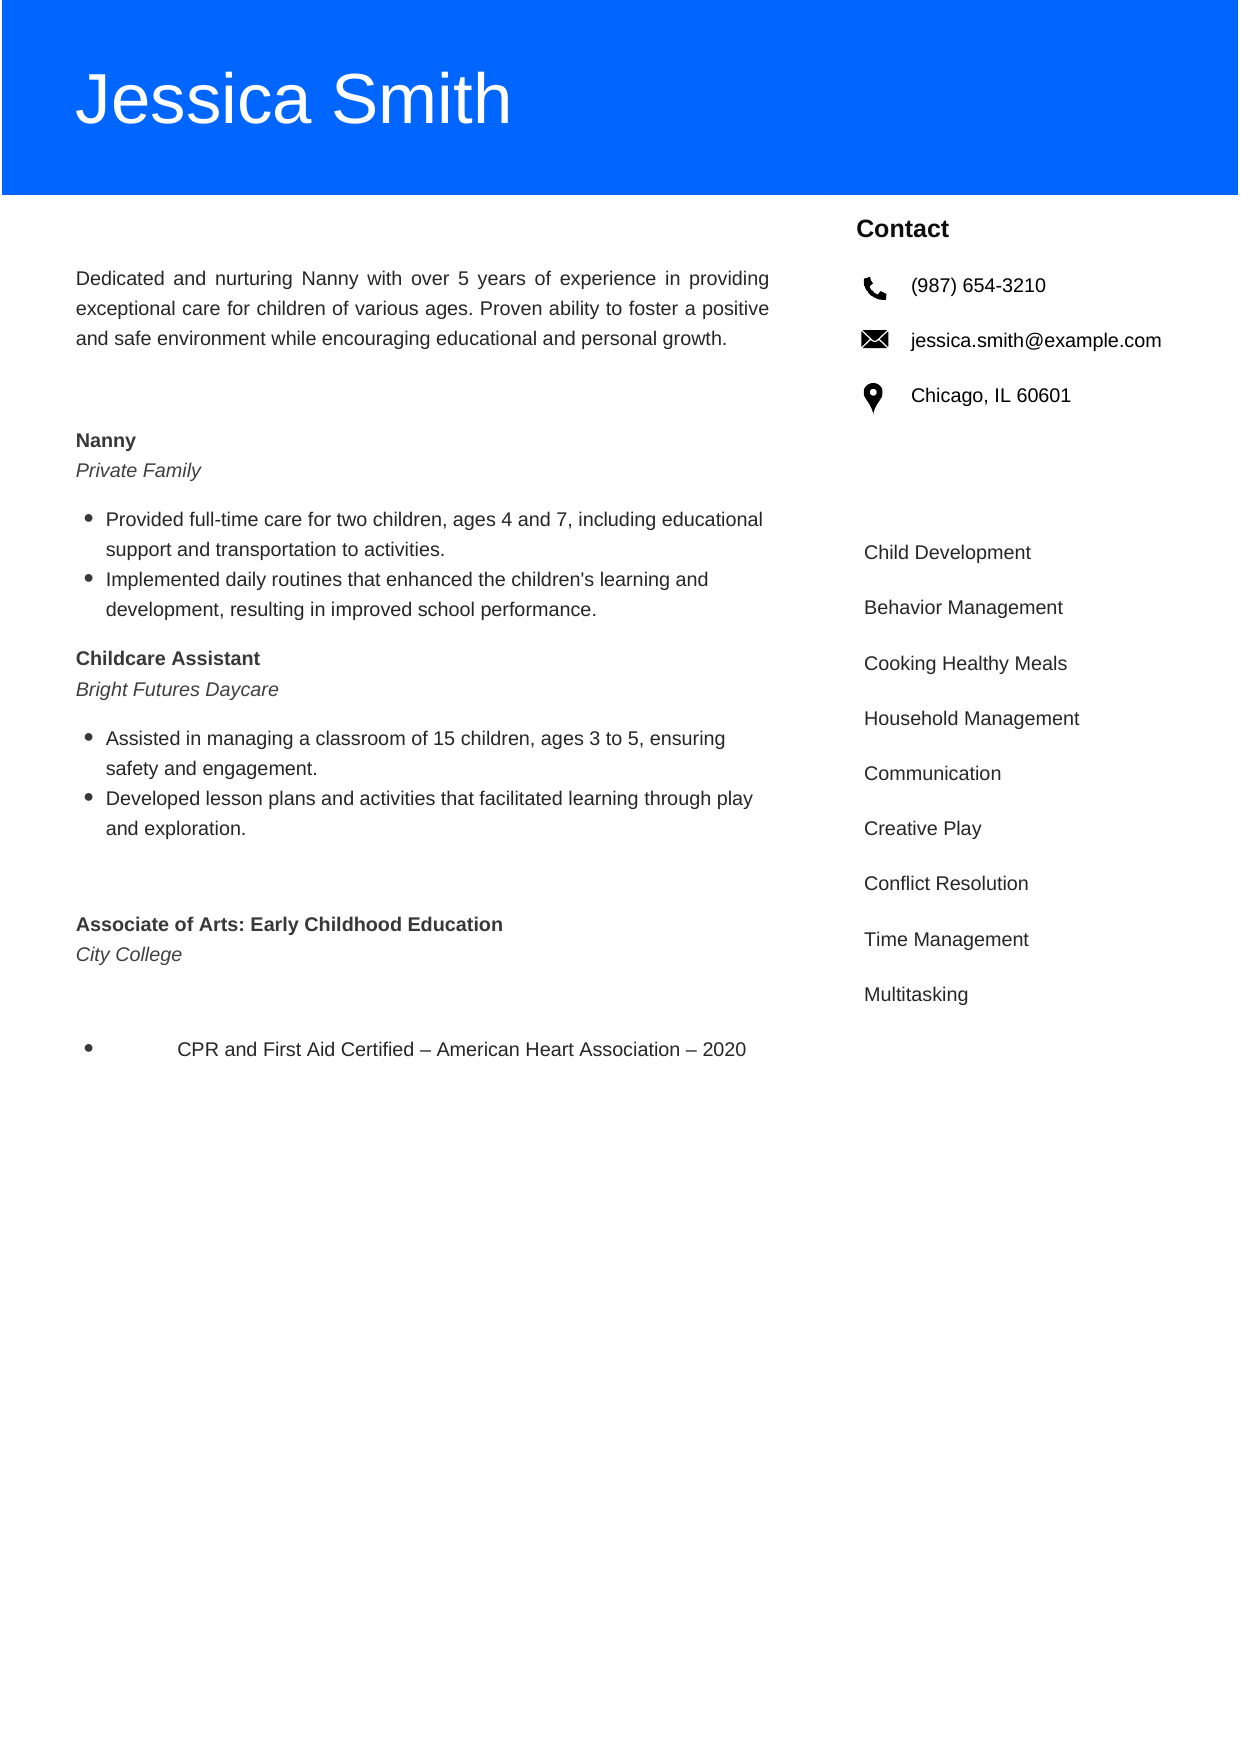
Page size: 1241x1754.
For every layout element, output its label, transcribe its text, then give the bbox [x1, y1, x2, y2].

table_cell Dedicated and nurturing Nanny with over 5 years of experience in providing exceptional care for children of various ages. Proven ability to foster a positive and safe environment while encouraging educational and personal growth. Nanny Mar 2019 – Present Private Family Chicago, IL Provided full-time care for two children, ages 4 and 7, including educational support and transportation to activities. Implemented daily routines that enhanced the children's learning and development, resulting in improved school performance. Childcare Assistant Jun 2017 – Feb 2019 Bright Futures Daycare Chicago, IL Assisted in managing a classroom of 15 children, ages 3 to 5, ensuring safety and engagement. Developed lesson plans and activities that facilitated learning through play and exploration. Associate of Arts: Early Childhood Education Jan 2017 City College Chicago, IL CPR and First Aid Certified – American Heart Association – 2020 [2, 195, 827, 1137]
table_cell Contact (987) 654-3210 jessica.smith@example.com Chicago, IL 60601 Child Development Behavior Management Cooking Healthy Meals Household Management Communication Creative Play Conflict Resolution Time Management Multitasking [827, 195, 1183, 1137]
table_header Jessica Smith [2, 0, 1238, 195]
picture [863, 277, 887, 300]
